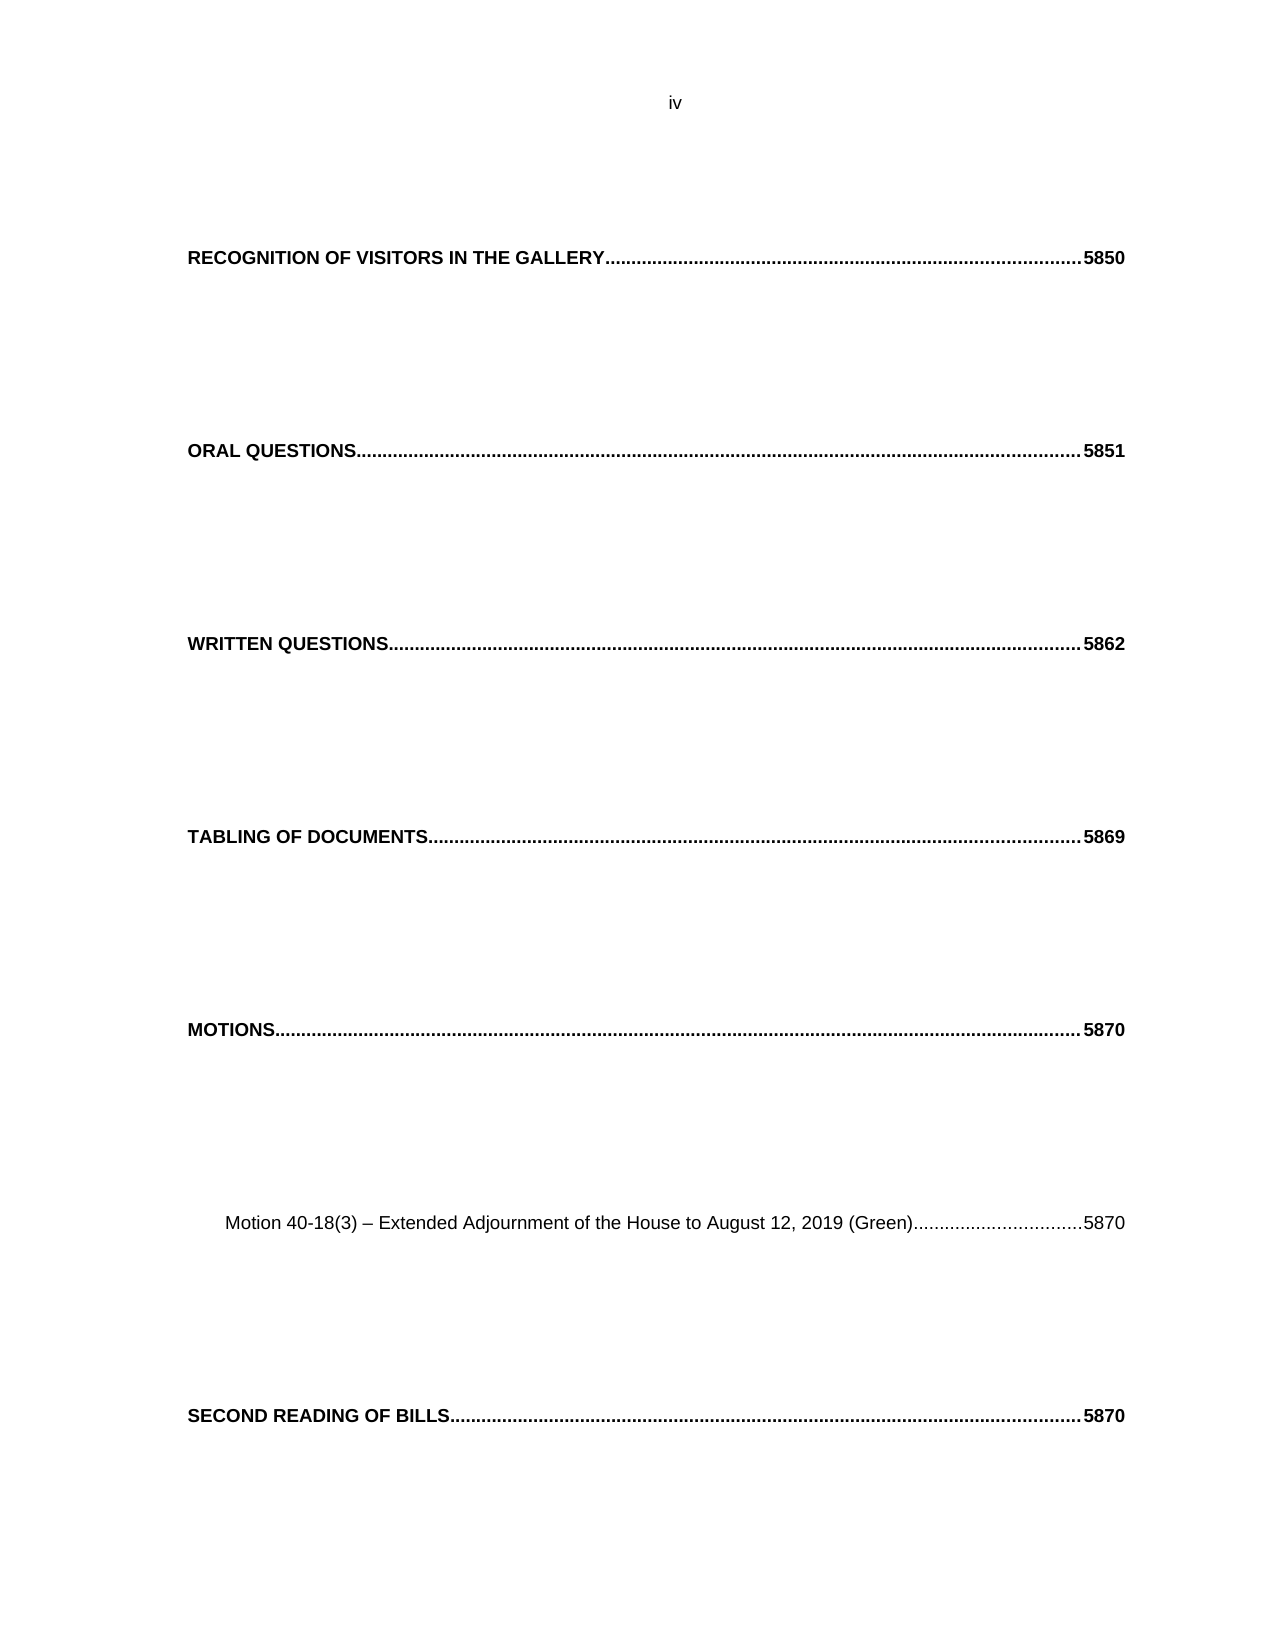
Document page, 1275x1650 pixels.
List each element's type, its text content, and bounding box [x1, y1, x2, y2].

text Motion 40-18(3) – Extended Adjournment of the House to August 12, 2019 (Green) 5870 [225, 1212, 1162, 1234]
text RECOGNITION OF VISITORS IN THE GALLERY 5850 [187, 247, 1162, 268]
text MOTIONS 5870 [187, 1019, 1162, 1041]
text WRITTEN QUESTIONS 5862 [187, 633, 1162, 654]
text TABLING OF DOCUMENTS 5869 [187, 826, 1162, 847]
text ORAL QUESTIONS 5851 [187, 440, 1162, 461]
text SECOND READING OF BILLS 5870 [187, 1405, 1162, 1427]
